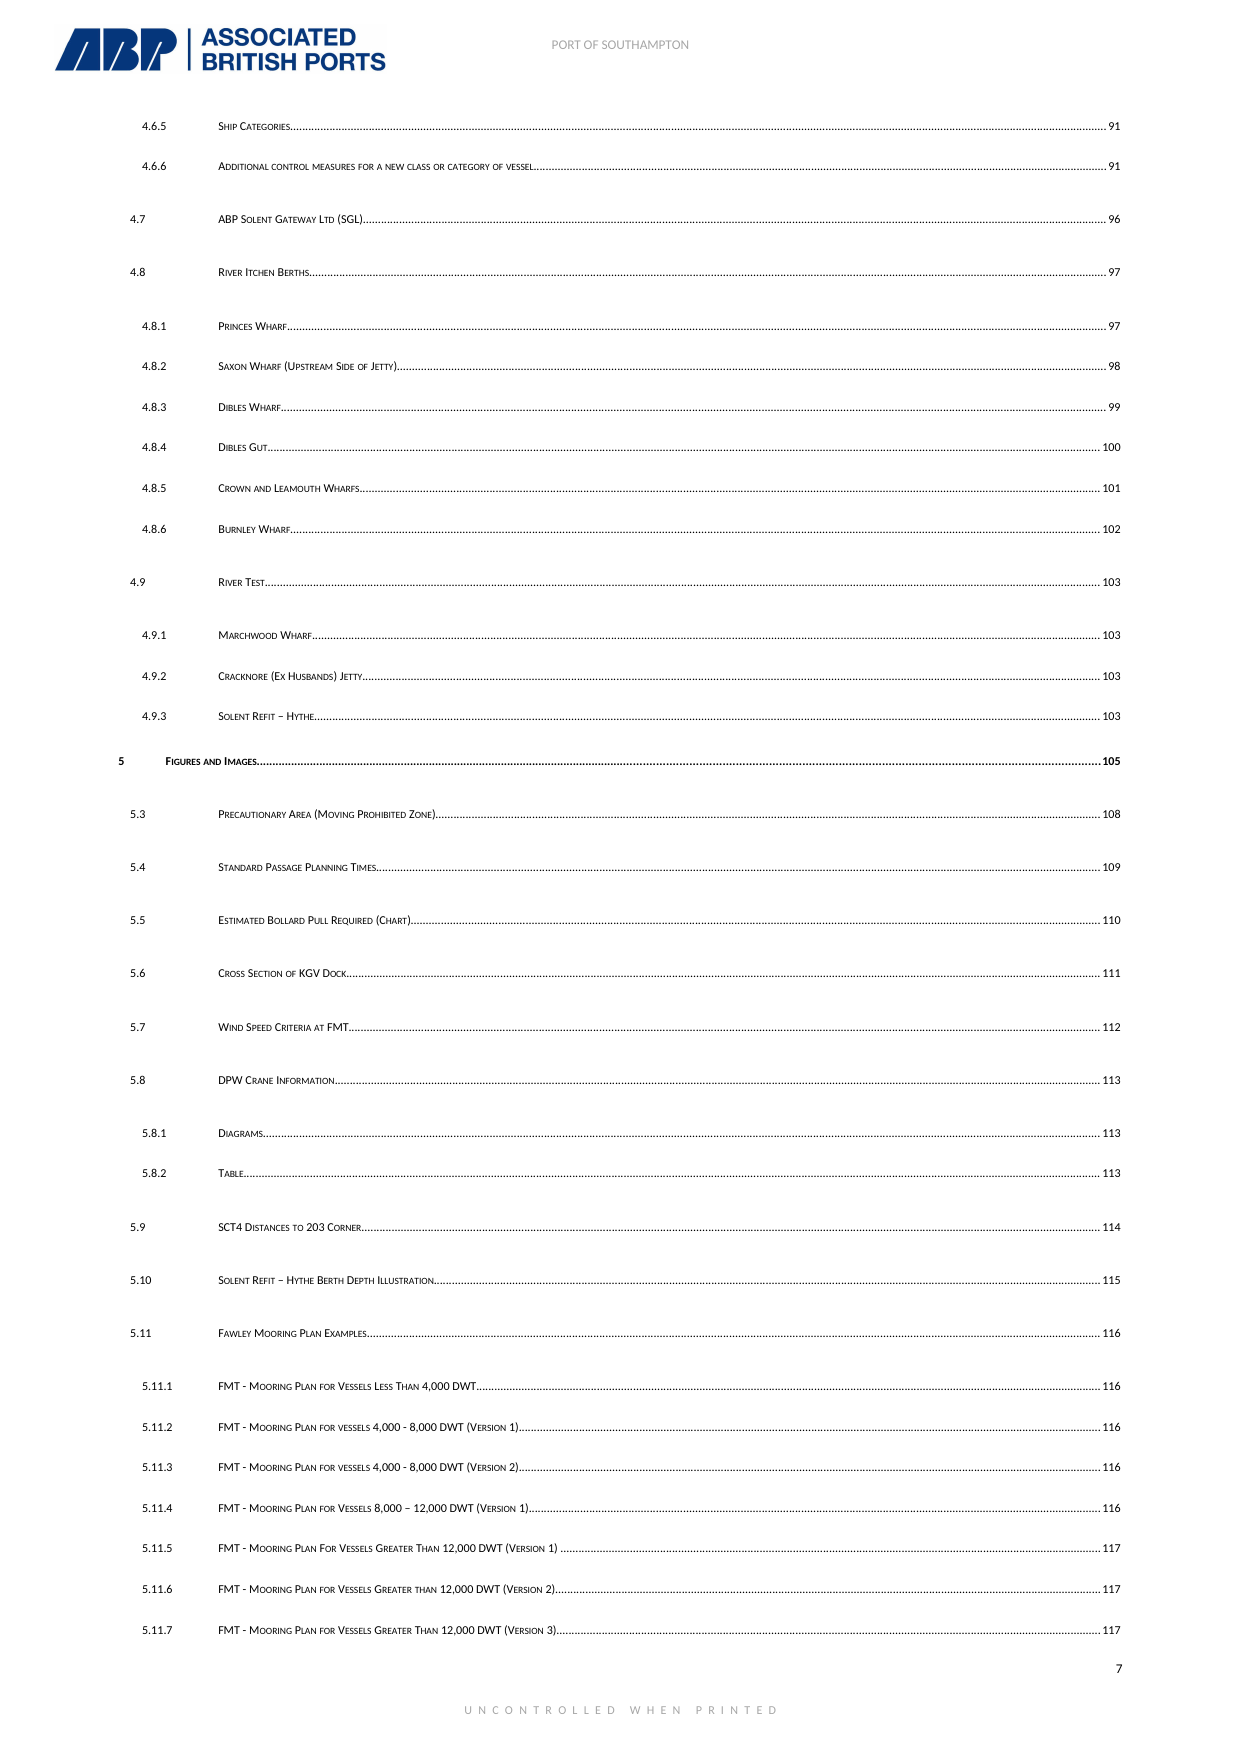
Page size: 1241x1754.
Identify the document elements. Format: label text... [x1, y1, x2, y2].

text 5.3 Precautionary Area (Moving Prohibited Zone) 108 [130, 807, 1122, 832]
text 4.9 River Test 103 [130, 574, 1122, 600]
text 4.9.3 Solent Refit – Hythe 103 [142, 709, 1122, 734]
text 5.4 Standard Passage Planning Times 109 [130, 860, 1122, 885]
text 5.8.1 Diagrams 113 [142, 1125, 1122, 1151]
picture [53, 24, 387, 74]
text 4.9.2 Cracknore (Ex Husbands) Jetty 103 [142, 668, 1122, 693]
text 5.11.1 FMT - Mooring Plan for Vessels Less Than 4,000 DWT 116 [142, 1378, 1122, 1404]
text 5.10 Solent Refit – Hythe Berth Depth Illustration 115 [130, 1272, 1122, 1298]
text 5.8 DPW Crane Information 113 [130, 1072, 1122, 1098]
text 4.8.5 Crown and Leamouth Wharfs 101 [142, 481, 1122, 506]
text 4.8 River Itchen Berths 97 [130, 265, 1122, 290]
text 5.11.6 FMT - Mooring Plan for Vessels Greater than 12,000 DWT (Version 2) 117 [142, 1582, 1122, 1607]
text 5.8.2 Table 113 [142, 1166, 1122, 1191]
text 4.8.6 Burnley Wharf 102 [142, 521, 1122, 547]
text 4.9.1 Marchwood Wharf 103 [142, 627, 1122, 653]
text 4.8.3 Dibles Wharf 99 [142, 399, 1122, 425]
text 5.11.4 FMT - Mooring Plan for Vessels 8,000 – 12,000 DWT (Version 1) 116 [142, 1500, 1122, 1526]
text 4.6.5 Ship Categories 91 [142, 118, 1122, 143]
text 5.11.5 FMT - Mooring Plan For Vessels Greater Than 12,000 DWT (Version 1) 117 [142, 1541, 1122, 1566]
text 5 Figures and Images 105 [118, 753, 1122, 779]
text 4.6.6 Additional control measures for a new class or category of vessel 91 [142, 159, 1122, 184]
text 5.11.2 FMT - Mooring Plan for vessels 4,000 - 8,000 DWT (Version 1) 116 [142, 1419, 1122, 1444]
text 5.11.7 FMT - Mooring Plan for Vessels Greater Than 12,000 DWT (Version 3) 117 [142, 1622, 1122, 1648]
text 5.11 Fawley Mooring Plan Examples 116 [130, 1325, 1122, 1351]
text 5.6 Cross Section of KGV Dock 111 [130, 966, 1122, 991]
text 4.8.1 Princes Wharf 97 [142, 318, 1122, 343]
text 4.8.4 Dibles Gut 100 [142, 440, 1122, 465]
text 4.8.2 Saxon Wharf (Upstream Side of Jetty) 98 [142, 359, 1122, 384]
text 5.5 Estimated Bollard Pull Required (Chart) 110 [130, 913, 1122, 938]
text 4.7 ABP Solent Gateway Ltd (SGL) 96 [130, 212, 1122, 237]
text 5.11.3 FMT - Mooring Plan for vessels 4,000 - 8,000 DWT (Version 2) 116 [142, 1460, 1122, 1485]
text 5.7 Wind Speed Criteria at FMT 112 [130, 1019, 1122, 1044]
text 5.9 SCT4 Distances to 203 Corner 114 [130, 1219, 1122, 1244]
